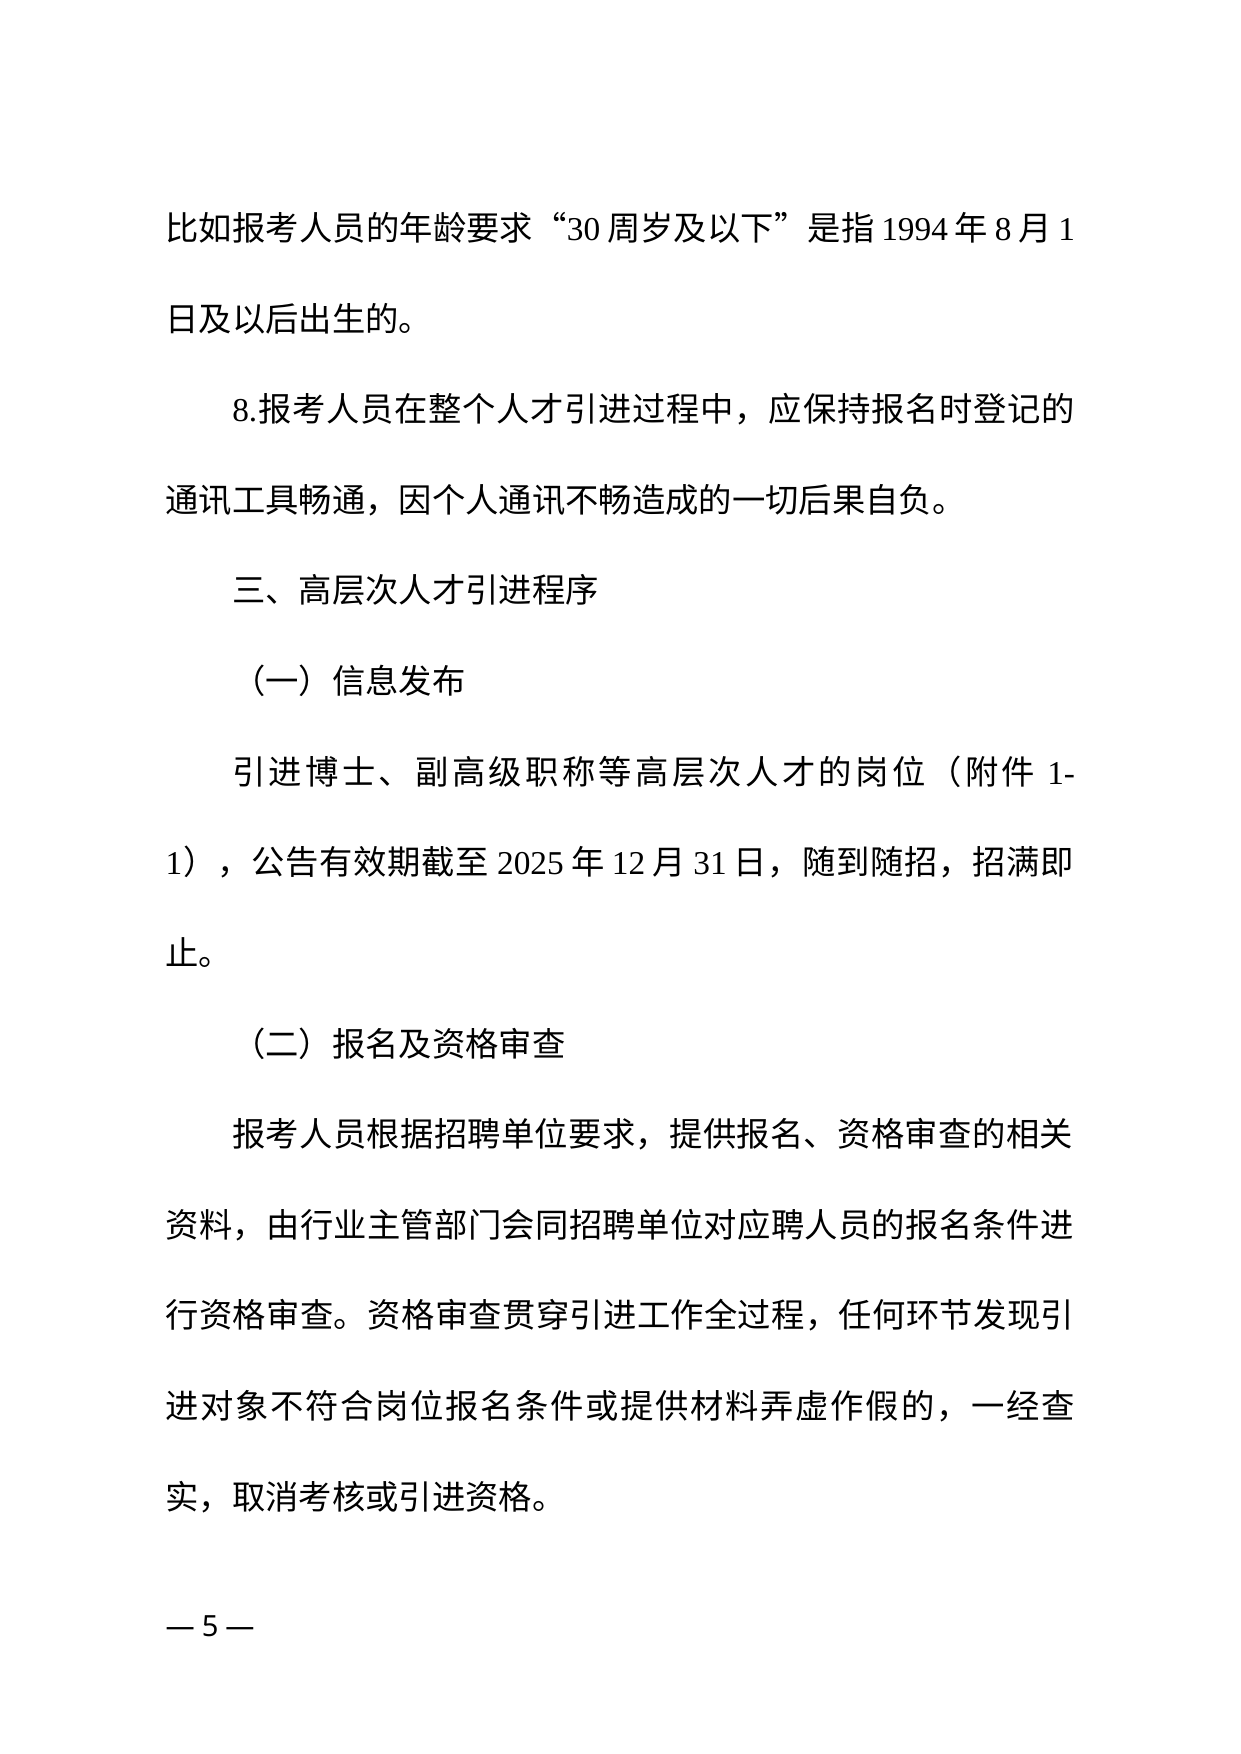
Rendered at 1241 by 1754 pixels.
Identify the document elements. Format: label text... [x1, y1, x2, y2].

text 三、高层次人才引进程序 [165, 543, 1075, 634]
text 引进博士、副高级职称等高层次人才的岗位（附件1-1），公告有效期截至2025年12月31日，随到随招，招满即止。 [165, 724, 1075, 996]
text 8.报考人员在整个人才引进过程中，应保持报名时登记的通讯工具畅通，因个人通讯不畅造成的一切后果自负。 [165, 362, 1075, 543]
text （二）报名及资格审查 [165, 996, 1075, 1087]
text （一）信息发布 [165, 634, 1075, 724]
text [165, 181, 1075, 362]
text 报考人员根据招聘单位要求，提供报名、资格审查的相关资料，由行业主管部门会同招聘单位对应聘人员的报名条件进行资格审查。资格审查贯穿引进工作全过程，任何环节发现引进对象不符合岗位报名条件或提供材料弄虚作假的，一经查实，取消考核或引进资格。 [165, 1087, 1075, 1540]
